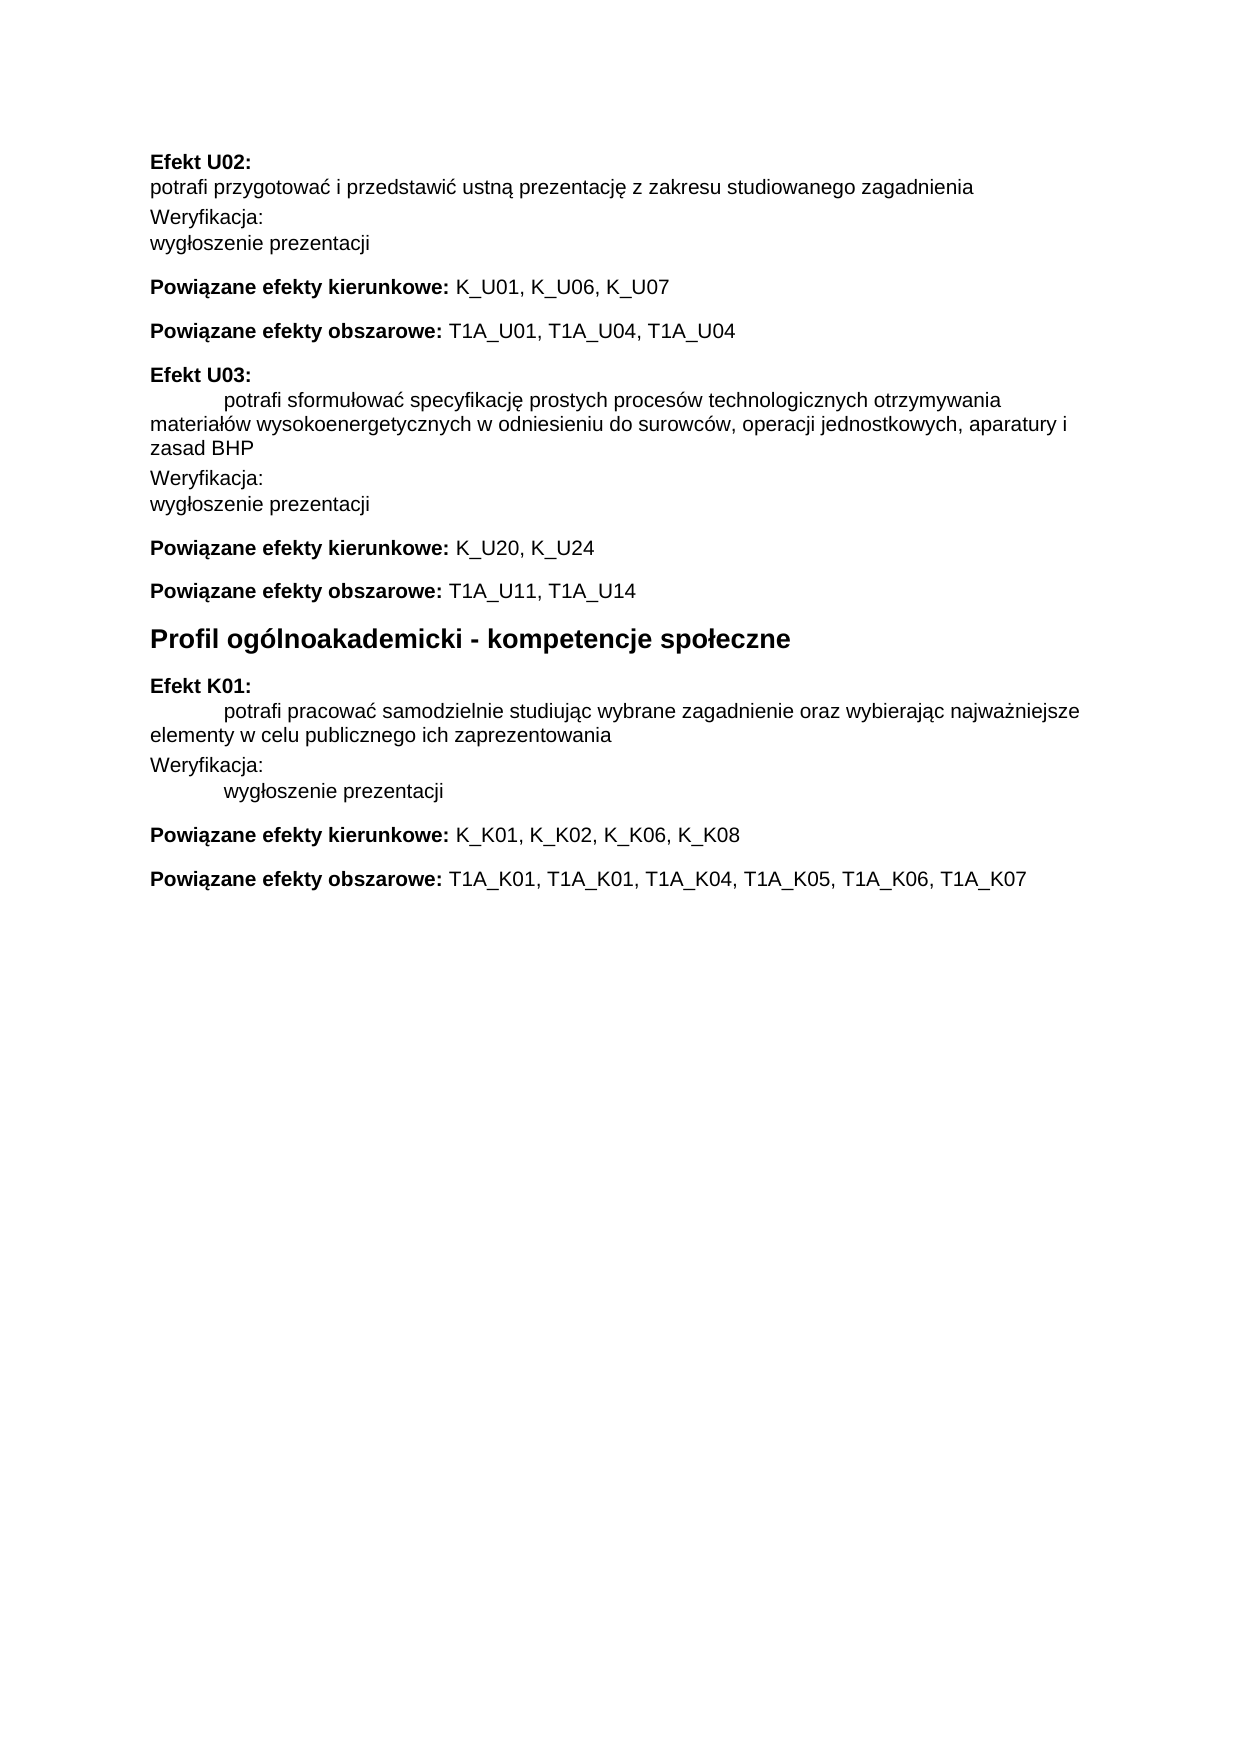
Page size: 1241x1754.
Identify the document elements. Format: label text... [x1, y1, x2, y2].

text Powiązane efekty obszarowe: T1A_U11, T1A_U14 [150, 579, 1090, 603]
text Efekt U03: [150, 362, 1090, 386]
text potrafi pracować samodzielnie studiując wybrane zagadnienie oraz wybierając najważniejsze elementy w celu publicznego ich zaprezentowania [150, 699, 1090, 747]
text Powiązane efekty kierunkowe: K_K01, K_K02, K_K06, K_K08 [150, 823, 1090, 847]
text Powiązane efekty kierunkowe: K_U20, K_U24 [150, 535, 1090, 559]
text wygłoszenie prezentacji [150, 779, 1090, 803]
text Weryfikacja: [150, 466, 1090, 489]
text Efekt U02: [150, 150, 1090, 174]
text Weryfikacja: [150, 205, 1090, 229]
subtitle Profil ogólnoakademicki - kompetencje społeczne [150, 623, 1090, 654]
text Powiązane efekty kierunkowe: K_U01, K_U06, K_U07 [150, 275, 1090, 299]
text Powiązane efekty obszarowe: T1A_K01, T1A_K01, T1A_K04, T1A_K05, T1A_K06, T1A_K07 [150, 867, 1090, 891]
text potrafi sformułować specyfikację prostych procesów technologicznych otrzymywania materiałów wysokoenergetycznych w odniesieniu do surowców, operacji jednostkowych, aparatury i zasad BHP [150, 387, 1090, 459]
text Powiązane efekty obszarowe: T1A_U01, T1A_U04, T1A_U04 [150, 319, 1090, 343]
text potrafi przygotować i przedstawić ustną prezentację z zakresu studiowanego zagadnienia [150, 175, 1090, 199]
text wygłoszenie prezentacji [150, 492, 1090, 516]
text Efekt K01: [150, 674, 1090, 698]
text Weryfikacja: [150, 753, 1090, 777]
text wygłoszenie prezentacji [150, 231, 1090, 255]
